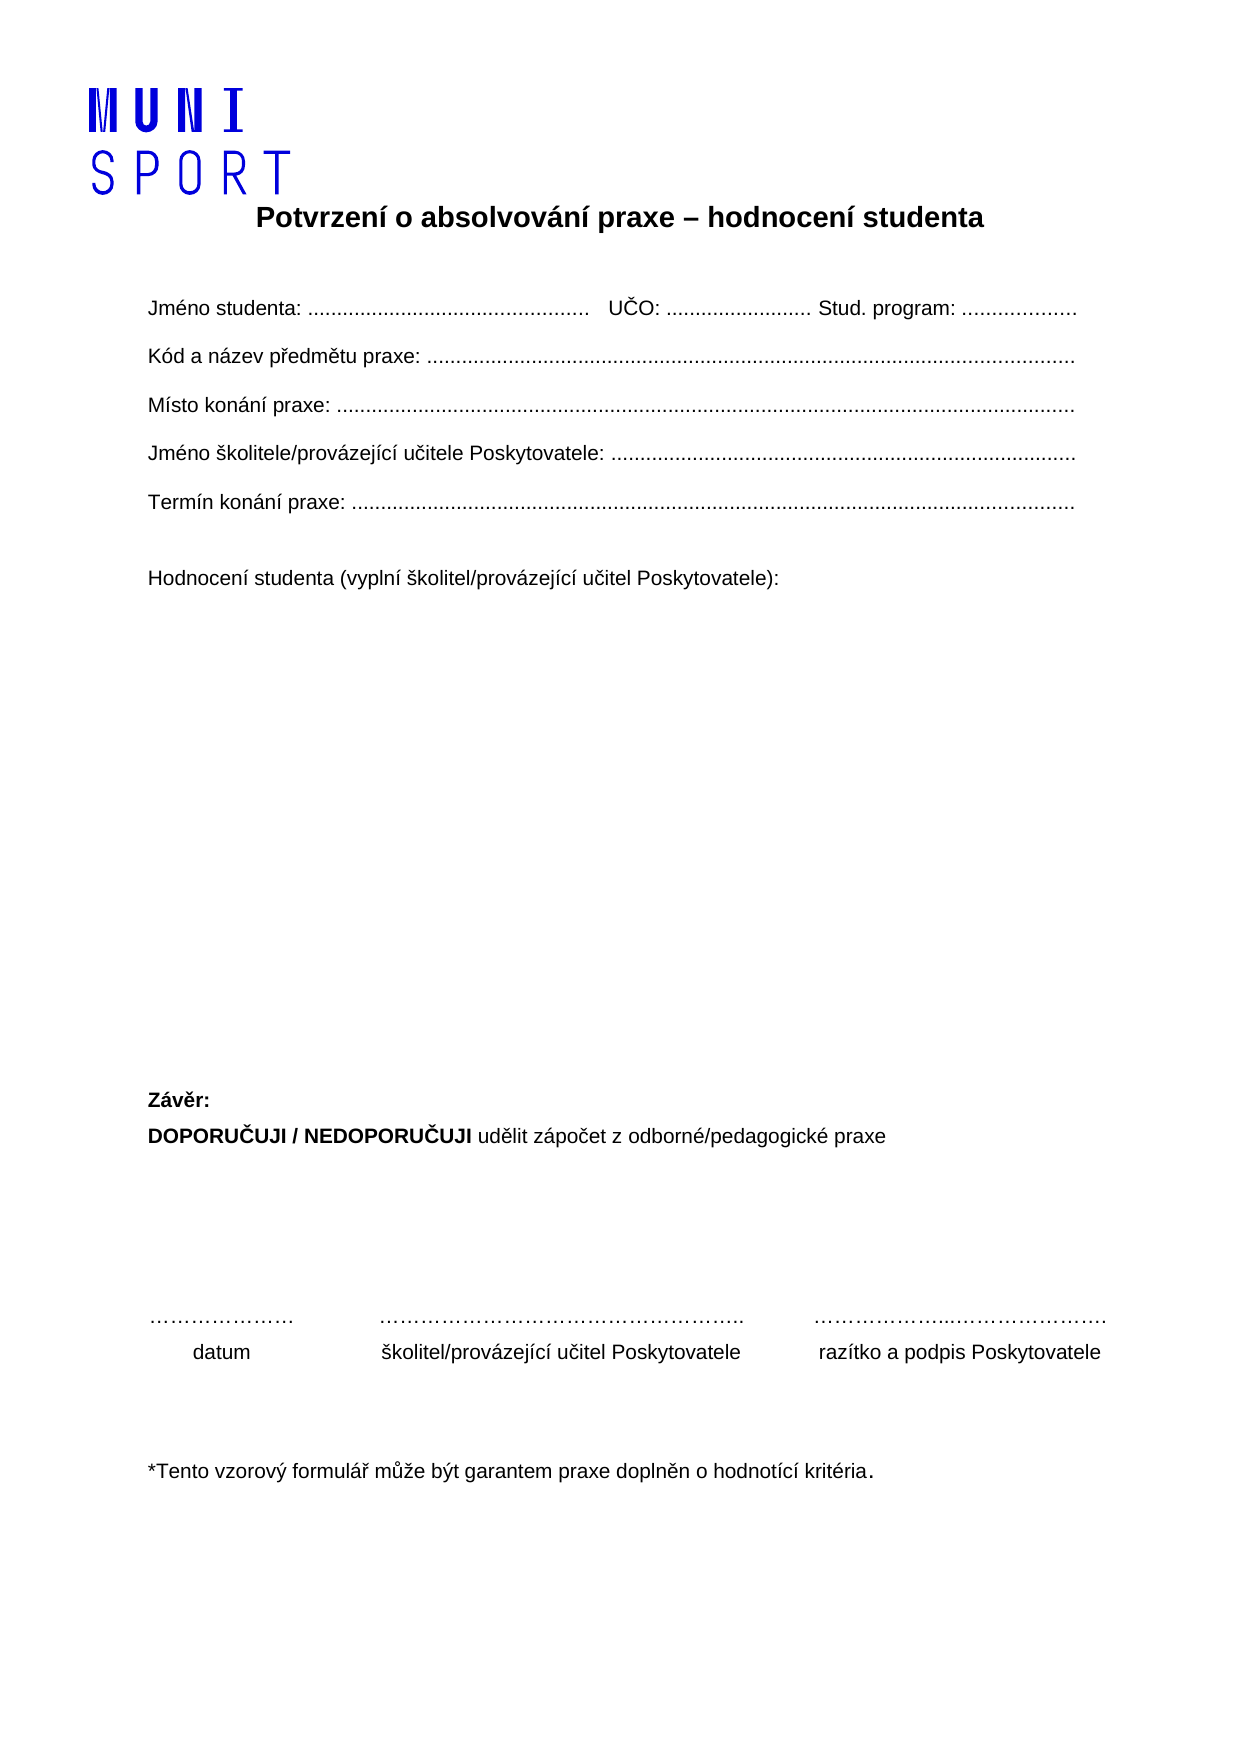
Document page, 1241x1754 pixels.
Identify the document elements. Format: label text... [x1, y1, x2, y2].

text Termín konání praxe: [148, 490, 1092, 514]
text Jméno studenta: UČO: Stud. program: [148, 296, 1092, 320]
text datum školitel/provázející učitel Poskytovatele razítko a podpis Poskytovatele [148, 1340, 1092, 1364]
text Potvrzení o absolvování praxe – hodnocení studenta [148, 148, 1092, 233]
text Závěr: [148, 1088, 1092, 1112]
text Hodnocení studenta (vyplní školitel/provázející učitel Poskytovatele): [148, 566, 1092, 589]
text *Tento vzorový formulář může být garantem praxe doplněn o hodnotící kritéria. [148, 1454, 1092, 1483]
text Kód a název předmětu praxe: [148, 344, 1092, 368]
text DOPORUČUJI / NEDOPORUČUJI udělit zápočet z odborné/pedagogické praxe [148, 1124, 1092, 1148]
text Místo konání praxe: [148, 393, 1092, 417]
text Jméno školitele/provázející učitele Poskytovatele: [148, 441, 1092, 465]
text ………………… …………………………………………….. ………………...…………………. [148, 1304, 1092, 1328]
